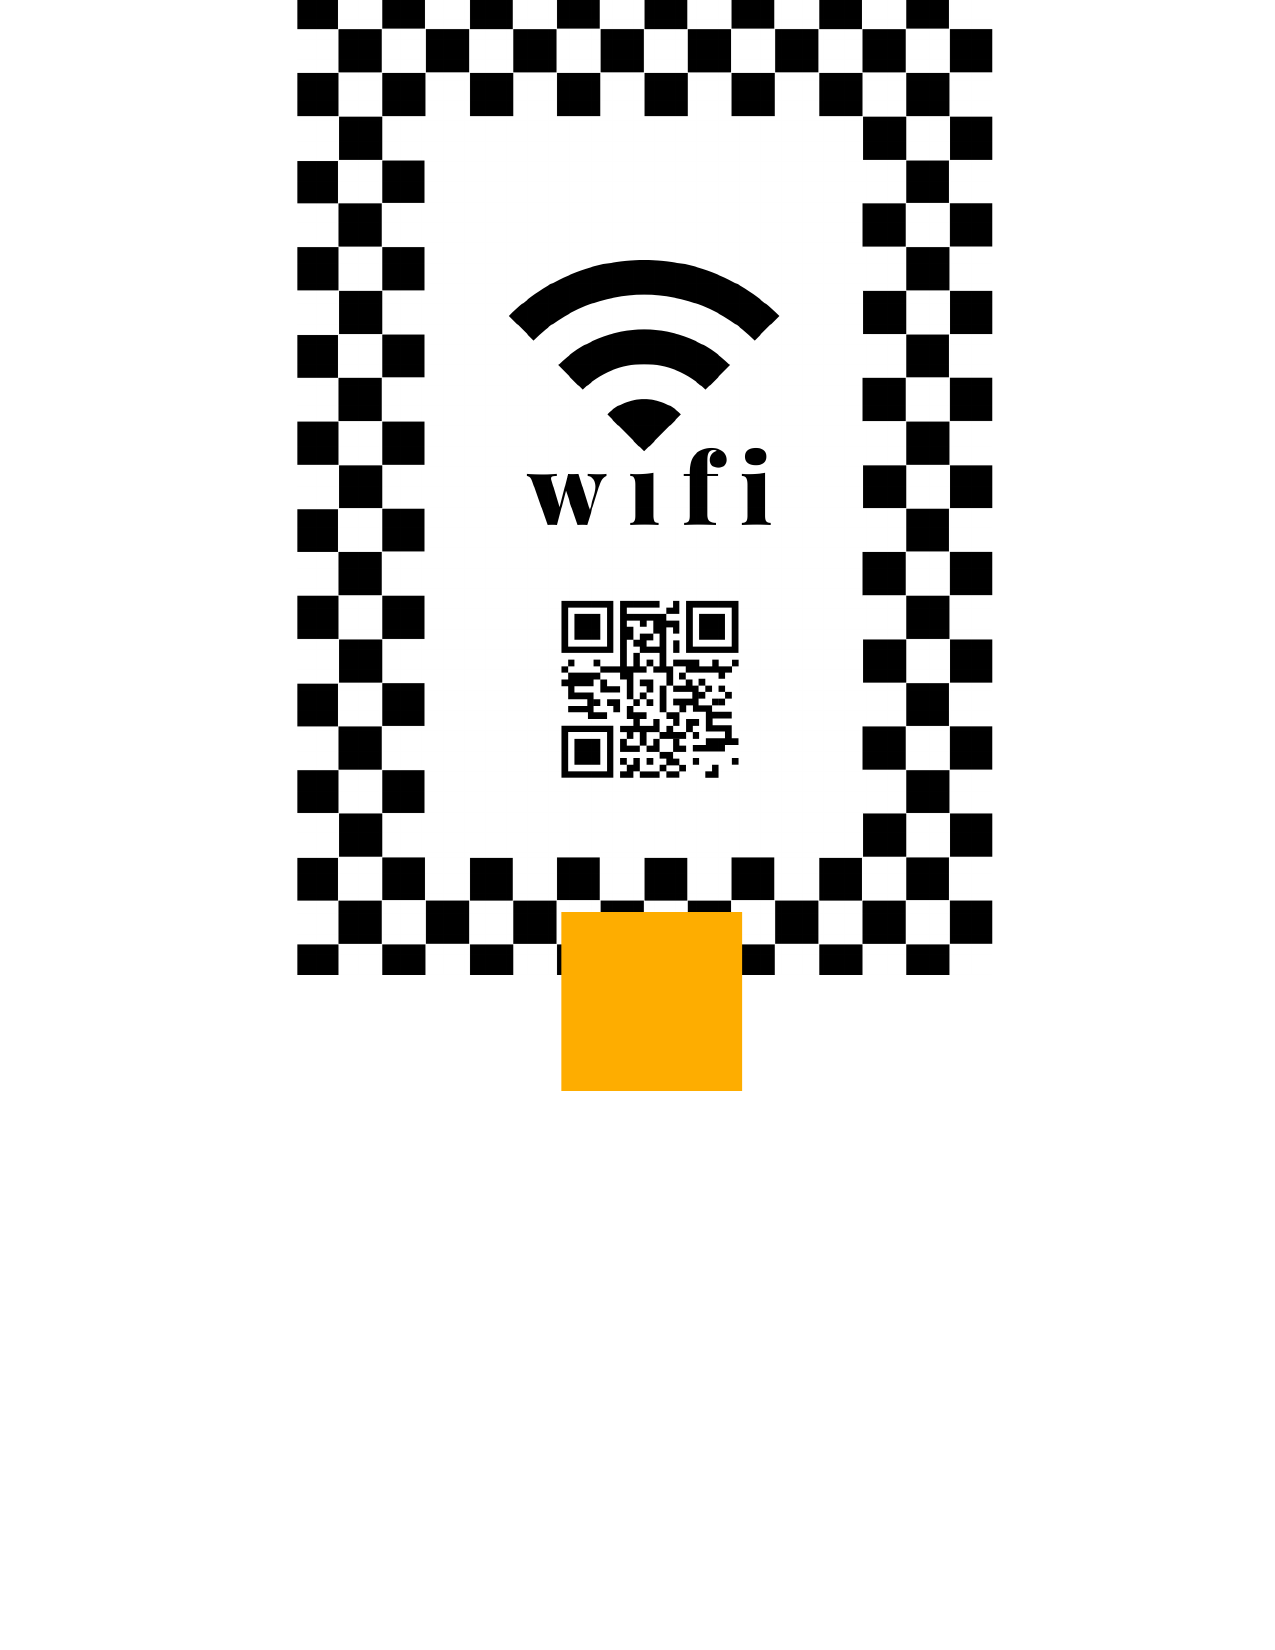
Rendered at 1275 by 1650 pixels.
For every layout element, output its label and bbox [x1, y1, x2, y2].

picture [296, 0, 993, 975]
